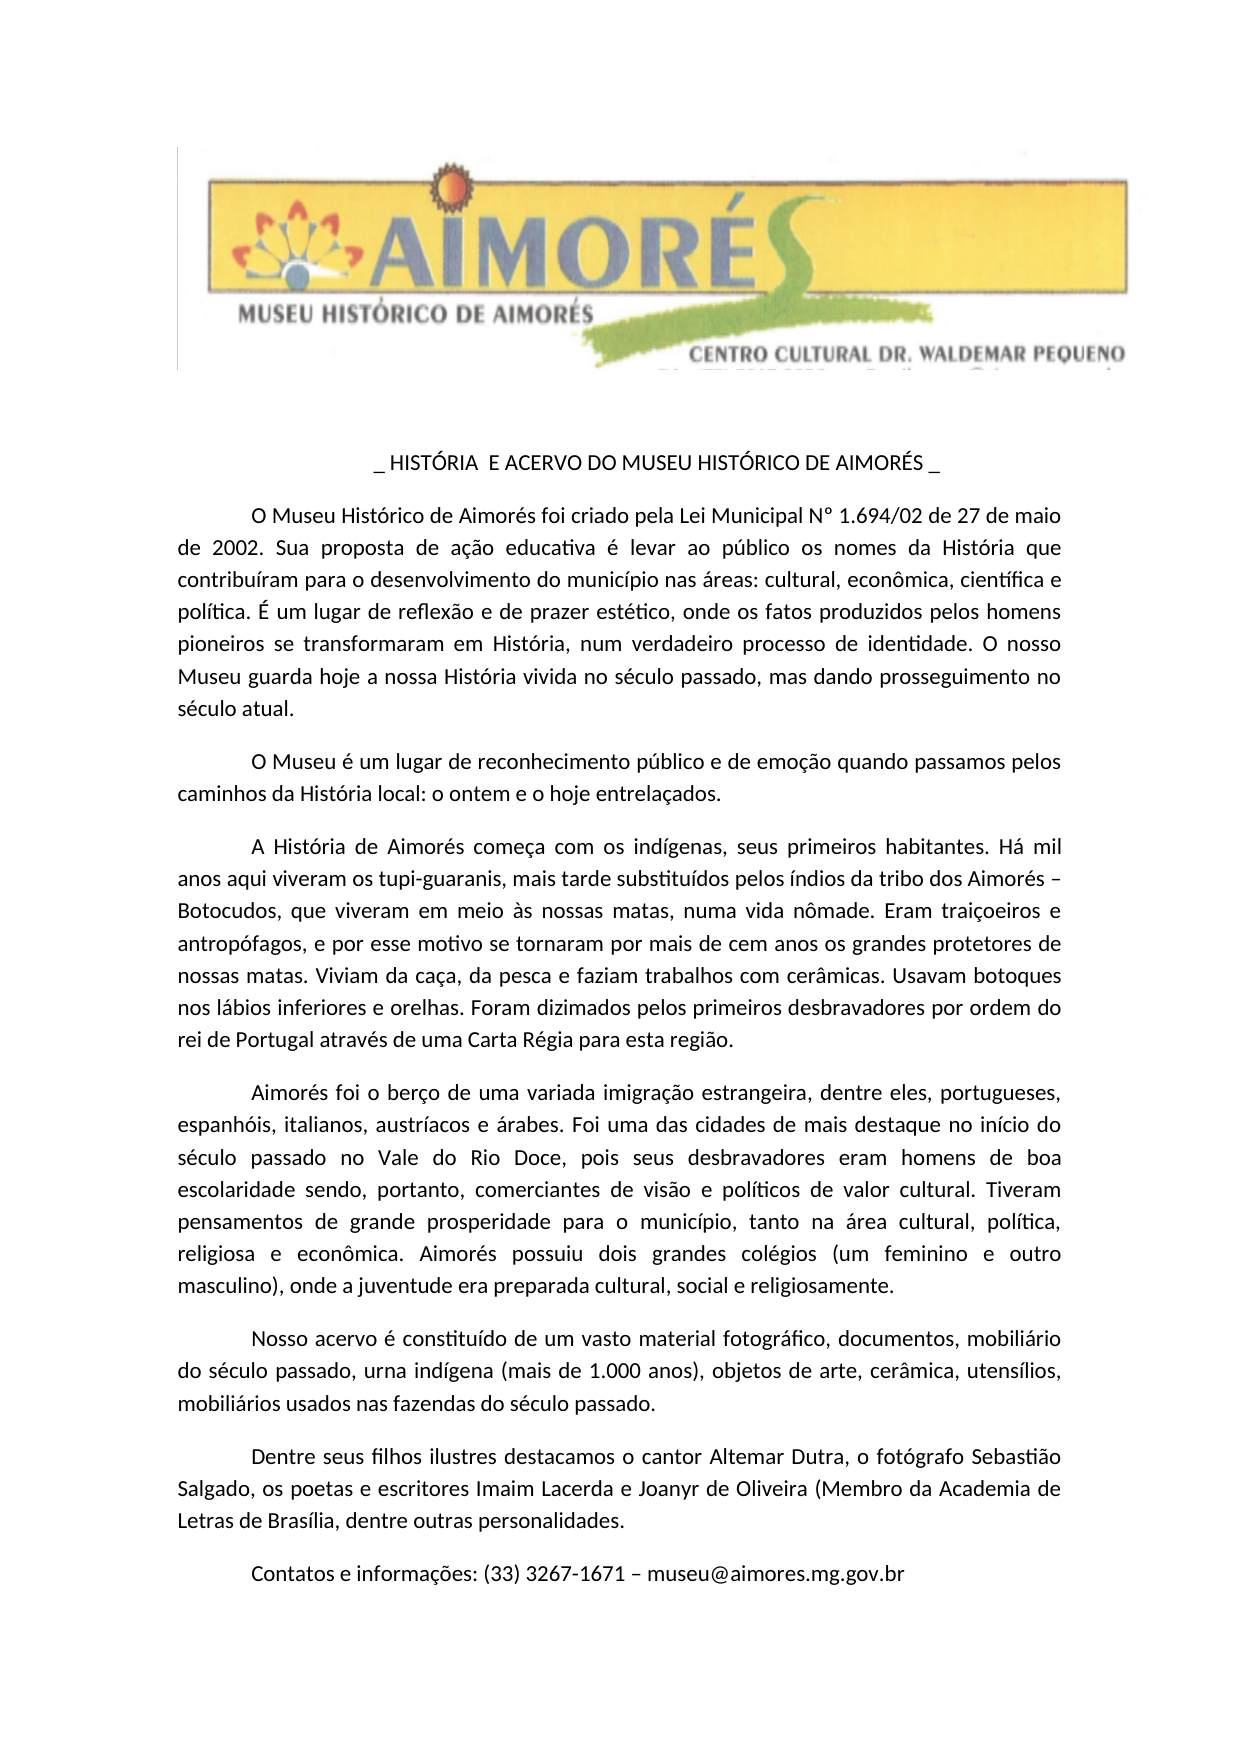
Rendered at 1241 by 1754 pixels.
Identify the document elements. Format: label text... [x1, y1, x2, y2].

text O Museu Histórico de Aimorés foi criado pela Lei Municipal Nº 1.694/02 de 27 de maio de 2002. Sua proposta de ação educativa é levar ao público os nomes da História que contribuíram para o desenvolvimento do município nas áreas: cultural, econômica, científica e política. É um lugar de reflexão e de prazer estético, onde os fatos produzidos pelos homens pioneiros se transformaram em História, num verdadeiro processo de identidade. O nosso Museu guarda hoje a nossa História vivida no século passado, mas dando prosseguimento no século atual. [177, 501, 1063, 722]
text A História de Aimorés começa com os indígenas, seus primeiros habitantes. Há mil anos aqui viveram os tupi-guaranis, mais tarde substituídos pelos índios da tribo dos Aimorés – Botocudos, que viveram em meio às nossas matas, numa vida nômade. Eram traiçoeiros e antropófagos, e por esse motivo se tornaram por mais de cem anos os grandes protetores de nossas matas. Viviam da caça, da pesca e faziam trabalhos com cerâmicas. Usavam botoques nos lábios inferiores e orelhas. Foram dizimados pelos primeiros desbravadores por ordem do rei de Portugal através de uma Carta Régia para esta região. [177, 832, 1063, 1053]
text O Museu é um lugar de reconhecimento público e de emoção quando passamos pelos caminhos da História local: o ontem e o hoje entrelaçados. [177, 747, 1063, 807]
text Nosso acervo é constituído de um vasto material fotográfico, documentos, mobiliário do século passado, urna indígena (mais de 1.000 anos), objetos de arte, cerâmica, utensílios, mobiliários usados nas fazendas do século passado. [177, 1324, 1063, 1417]
text Aimorés foi o berço de uma variada imigração estrangeira, dentre eles, portugueses, espanhóis, italianos, austríacos e árabes. Foi uma das cidades de mais destaque no início do século passado no Vale do Rio Doce, pois seus desbravadores eram homens de boa escolaridade sendo, portanto, comerciantes de visão e políticos de valor cultural. Tiveram pensamentos de grande prosperidade para o município, tanto na área cultural, política, religiosa e econômica. Aimorés possuiu dois grandes colégios (um feminino e outro masculino), onde a juventude era preparada cultural, social e religiosamente. [177, 1078, 1063, 1299]
picture [177, 147, 1148, 370]
text Contatos e informações: (33) 3267-1671 – museu@aimores.mg.gov.br [177, 1559, 1063, 1587]
text Dentre seus filhos ilustres destacamos o cantor Altemar Dutra, o fotógrafo Sebastião Salgado, os poetas e escritores Imaim Lacerda e Joanyr de Oliveira (Membro da Academia de Letras de Brasília, dentre outras personalidades. [177, 1442, 1063, 1534]
text _ HISTÓRIA E ACERVO DO MUSEU HISTÓRICO DE AIMORÉS _ [177, 448, 1063, 476]
